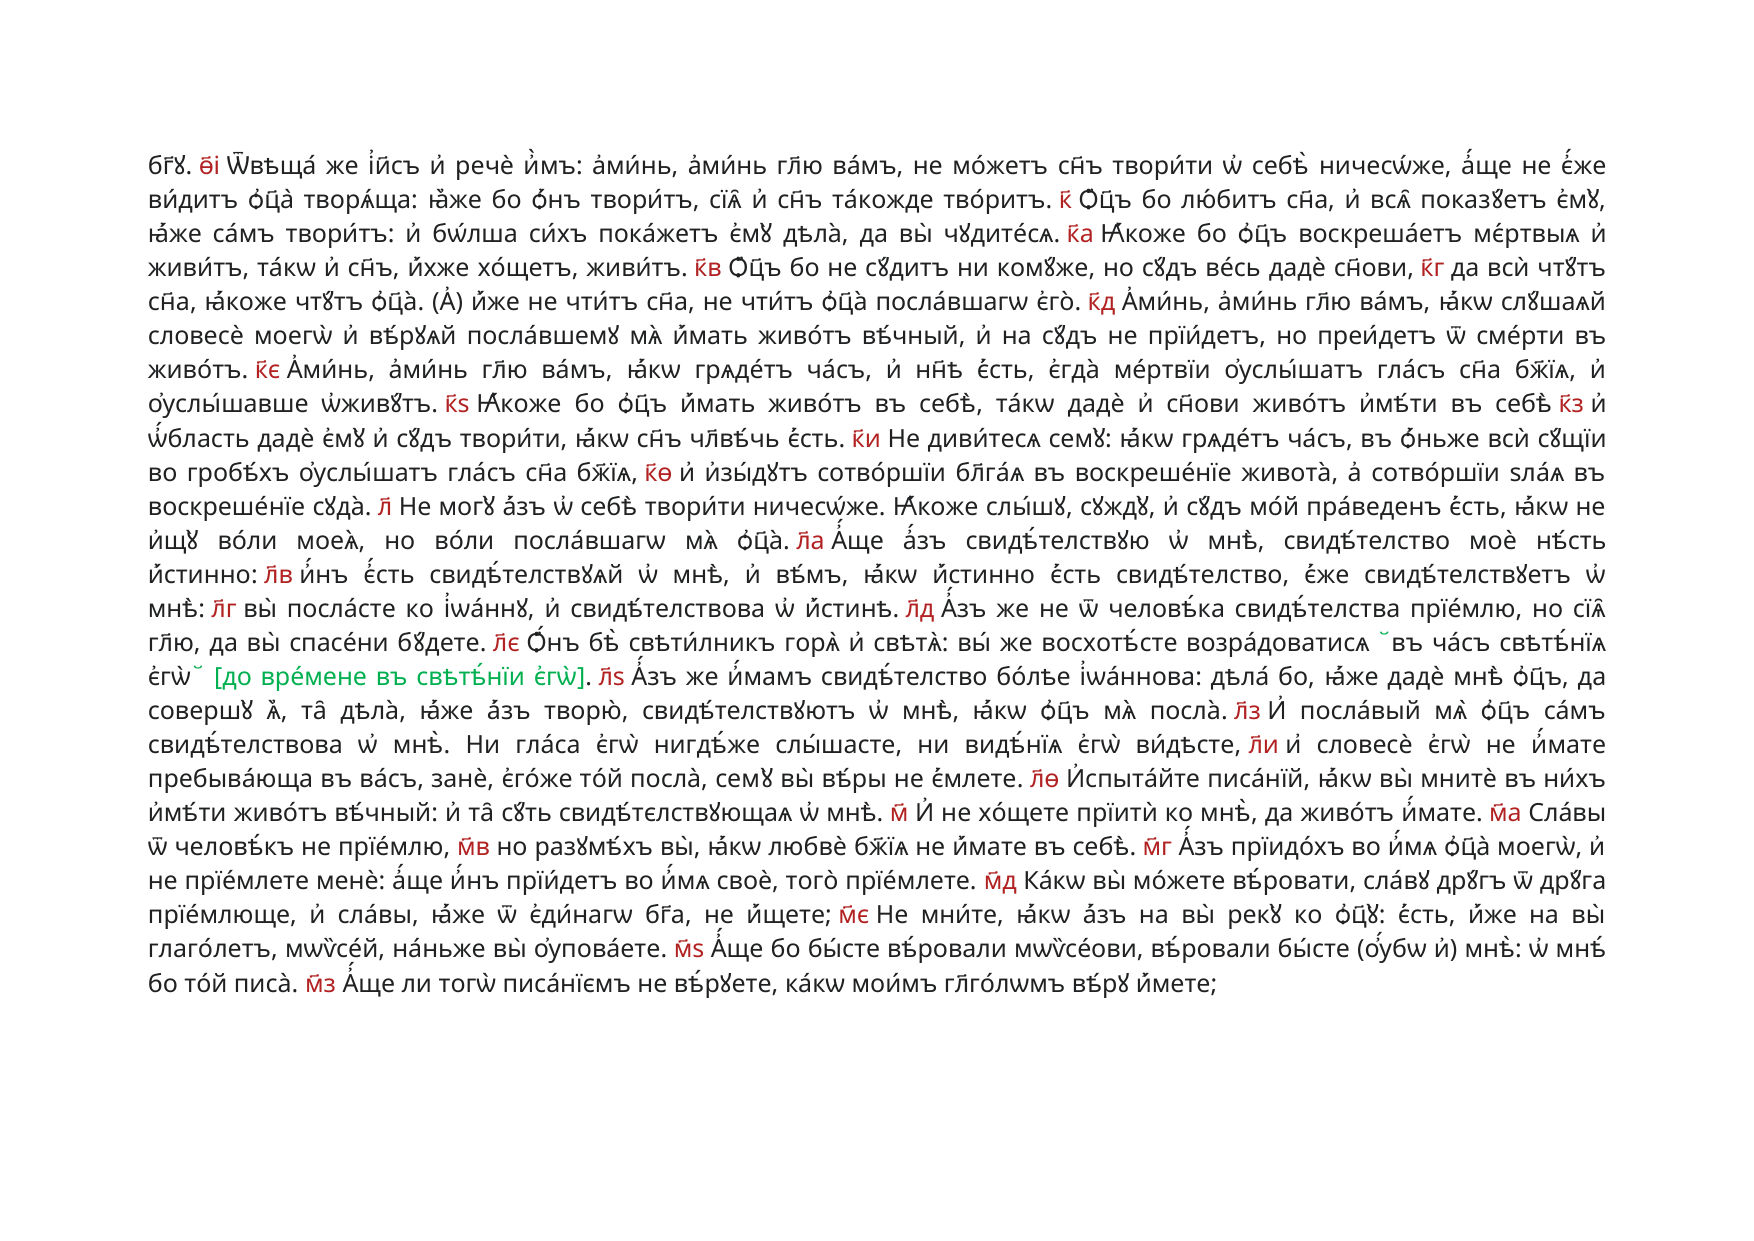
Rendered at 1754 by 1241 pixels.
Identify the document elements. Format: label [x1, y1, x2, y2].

text [148, 148, 1606, 999]
